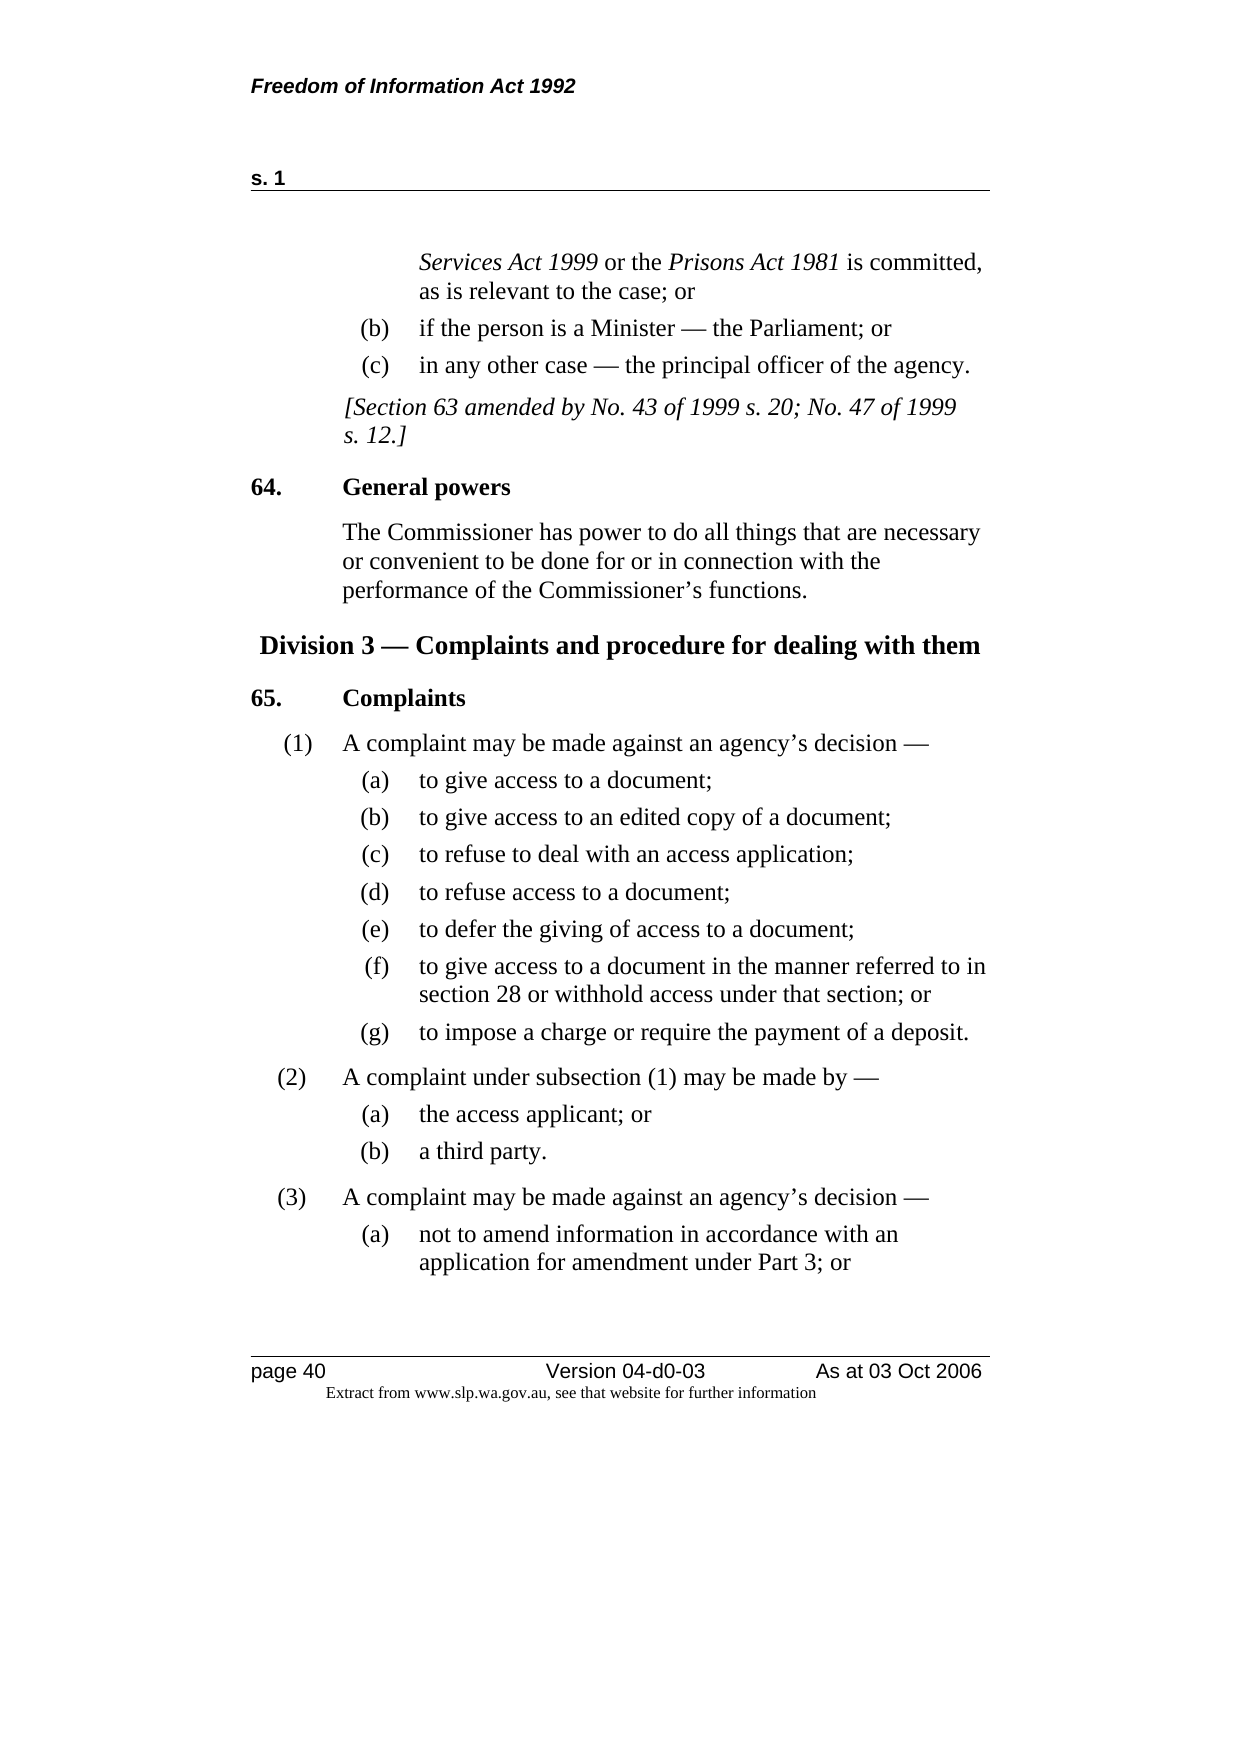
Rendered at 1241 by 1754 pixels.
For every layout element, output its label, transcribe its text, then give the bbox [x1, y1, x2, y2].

text [Section 63 amended by No. 43 of 1999 s. 20; No. 47 of 1999 s. 12.] [251, 392, 990, 449]
text (g) to impose a charge or require the payment of a deposit. [251, 1017, 990, 1045]
subtitle Division 3 — Complaints and procedure for dealing with them [251, 629, 990, 660]
text (b) a third party. [251, 1136, 990, 1165]
text (3) A complaint may be made against an agency’s decision — [251, 1182, 990, 1210]
text (c) in any other case — the principal officer of the agency. [251, 350, 990, 379]
text (c) to refuse to deal with an access application; [251, 839, 990, 868]
text (a) not to amend information in accordance with an application for amendment under Part 3; or [251, 1219, 990, 1276]
text (a) to give access to a document; [251, 765, 990, 794]
text (2) A complaint under subsection (1) may be made by — [251, 1062, 990, 1091]
text (b) to give access to an edited copy of a document; [251, 802, 990, 831]
text (f) to give access to a document in the manner referred to in section 28 or withhold access under that section; or [251, 951, 990, 1008]
text The Commissioner has power to do all things that are necessary or convenient to be done for or in connection with the performance of the Commissioner’s functions. [251, 517, 990, 604]
text (1) A complaint may be made against an agency’s decision — [251, 728, 990, 757]
text (e) to defer the giving of access to a document; [251, 914, 990, 942]
text (b) if the person is a Minister — the Parliament; or [251, 313, 990, 342]
text (d) to refuse access to a document; [251, 877, 990, 905]
subtitle 64. General powers [251, 472, 990, 501]
text (a) the access applicant; or [251, 1099, 990, 1128]
subtitle 65. Complaints [251, 683, 990, 712]
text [251, 247, 990, 305]
